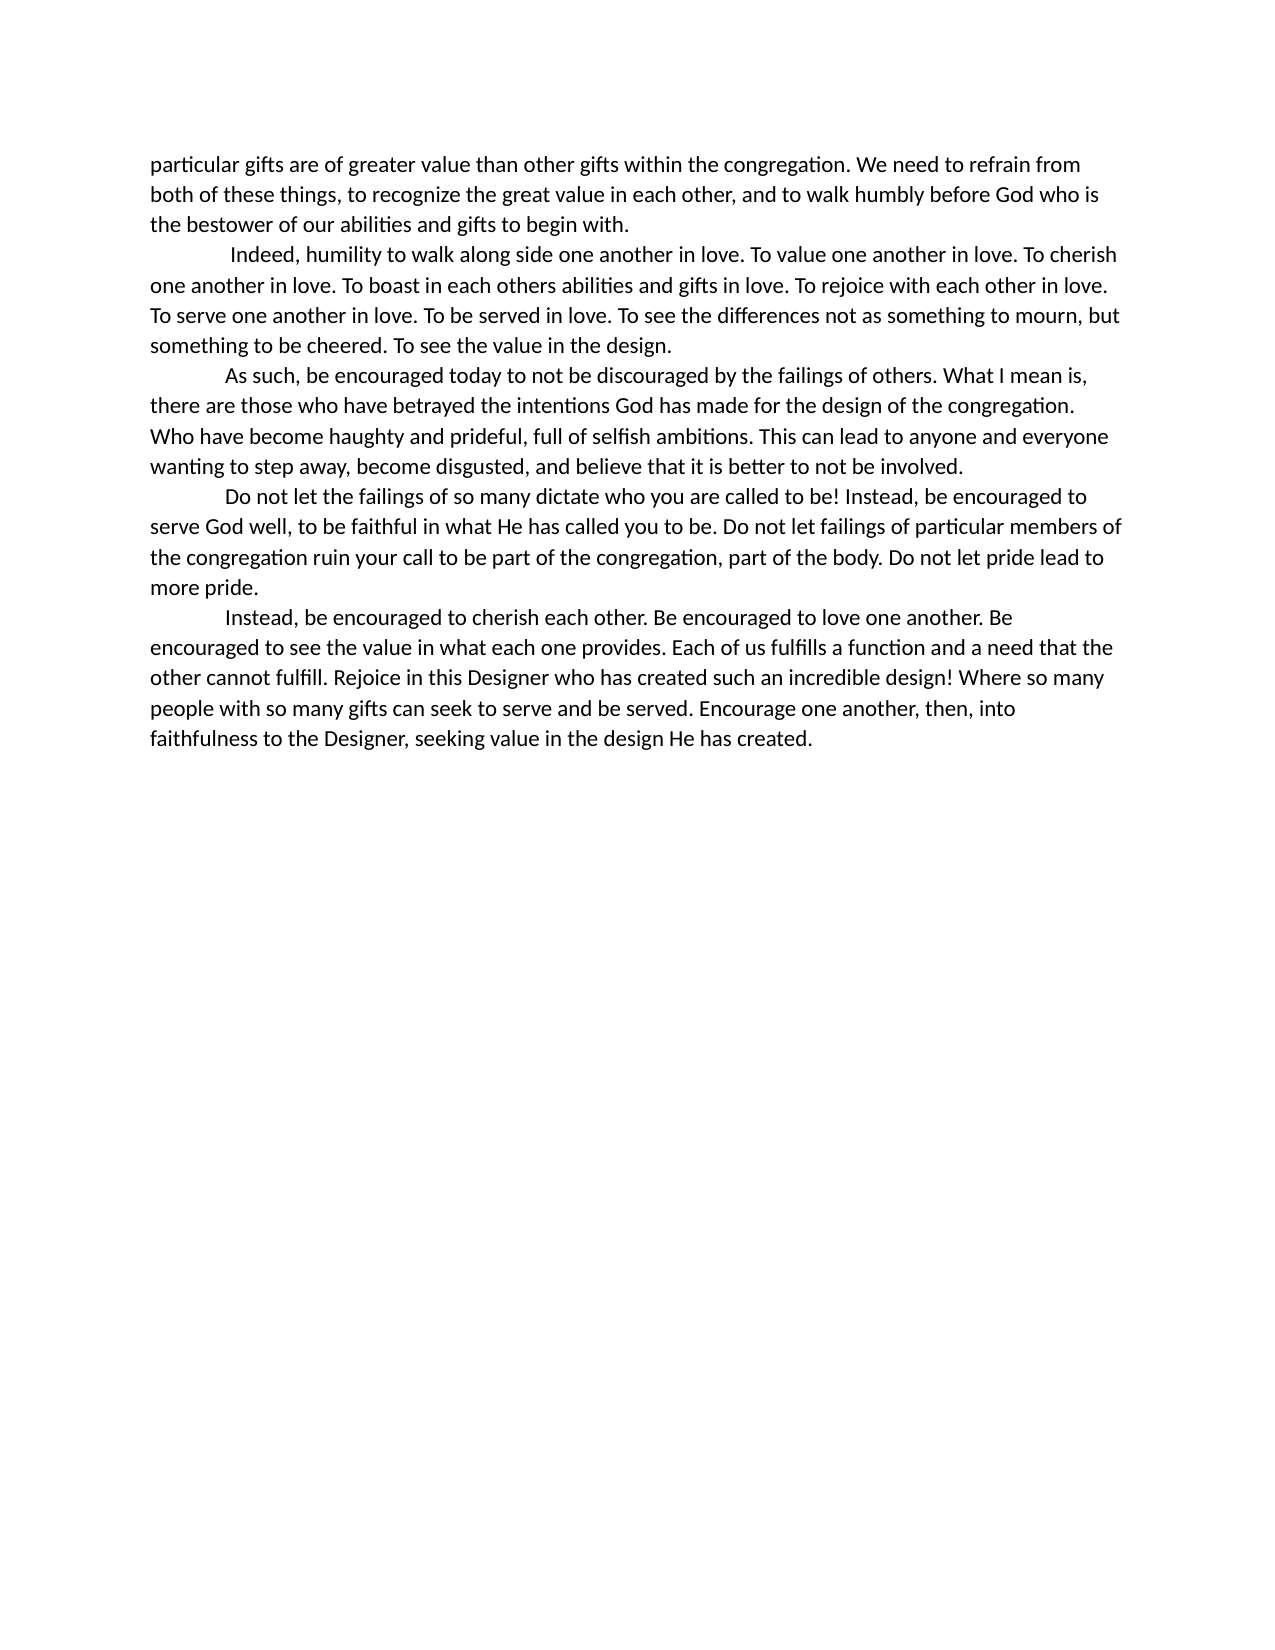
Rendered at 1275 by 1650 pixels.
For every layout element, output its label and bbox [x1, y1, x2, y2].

text [150, 150, 1125, 752]
